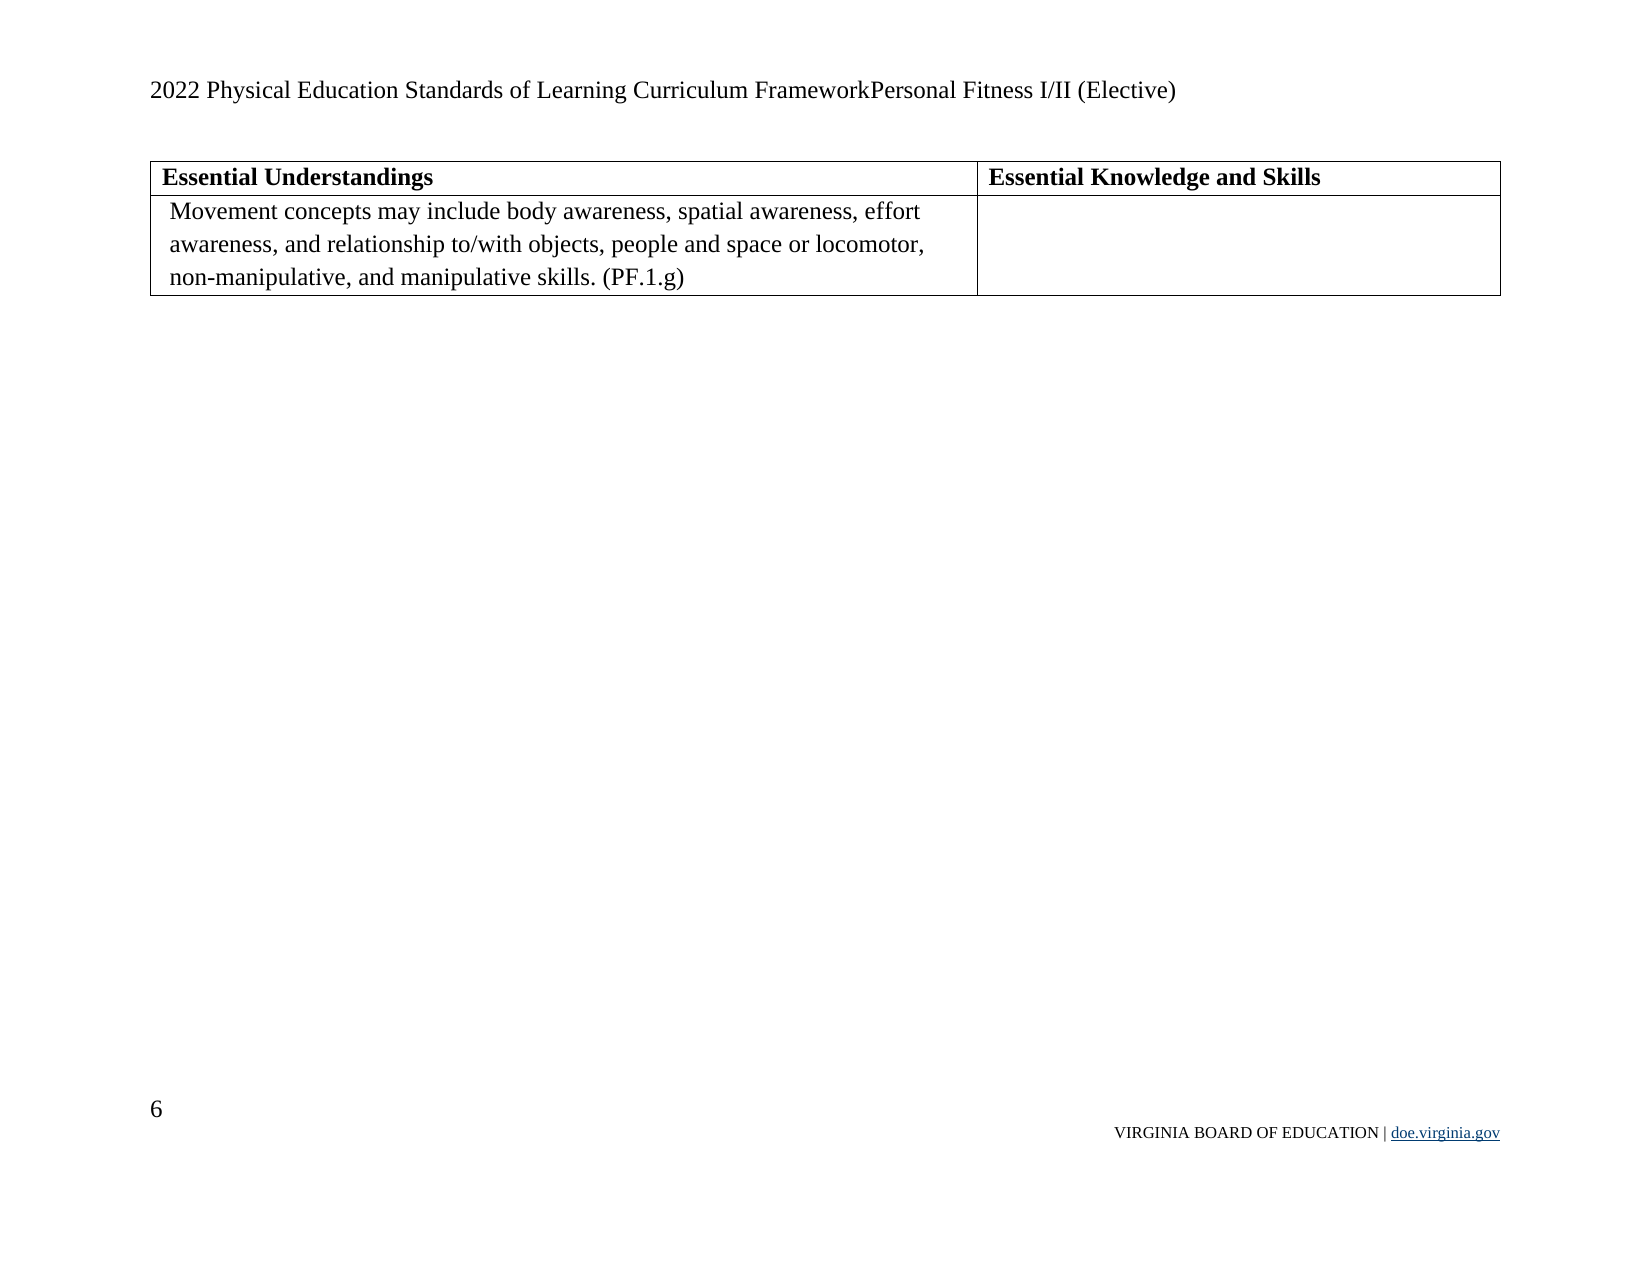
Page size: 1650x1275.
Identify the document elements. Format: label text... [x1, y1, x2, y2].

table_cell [978, 196, 1500, 295]
table_header Essential Understandings [151, 162, 977, 195]
table_header Essential Knowledge and Skills [978, 162, 1500, 195]
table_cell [151, 196, 977, 295]
